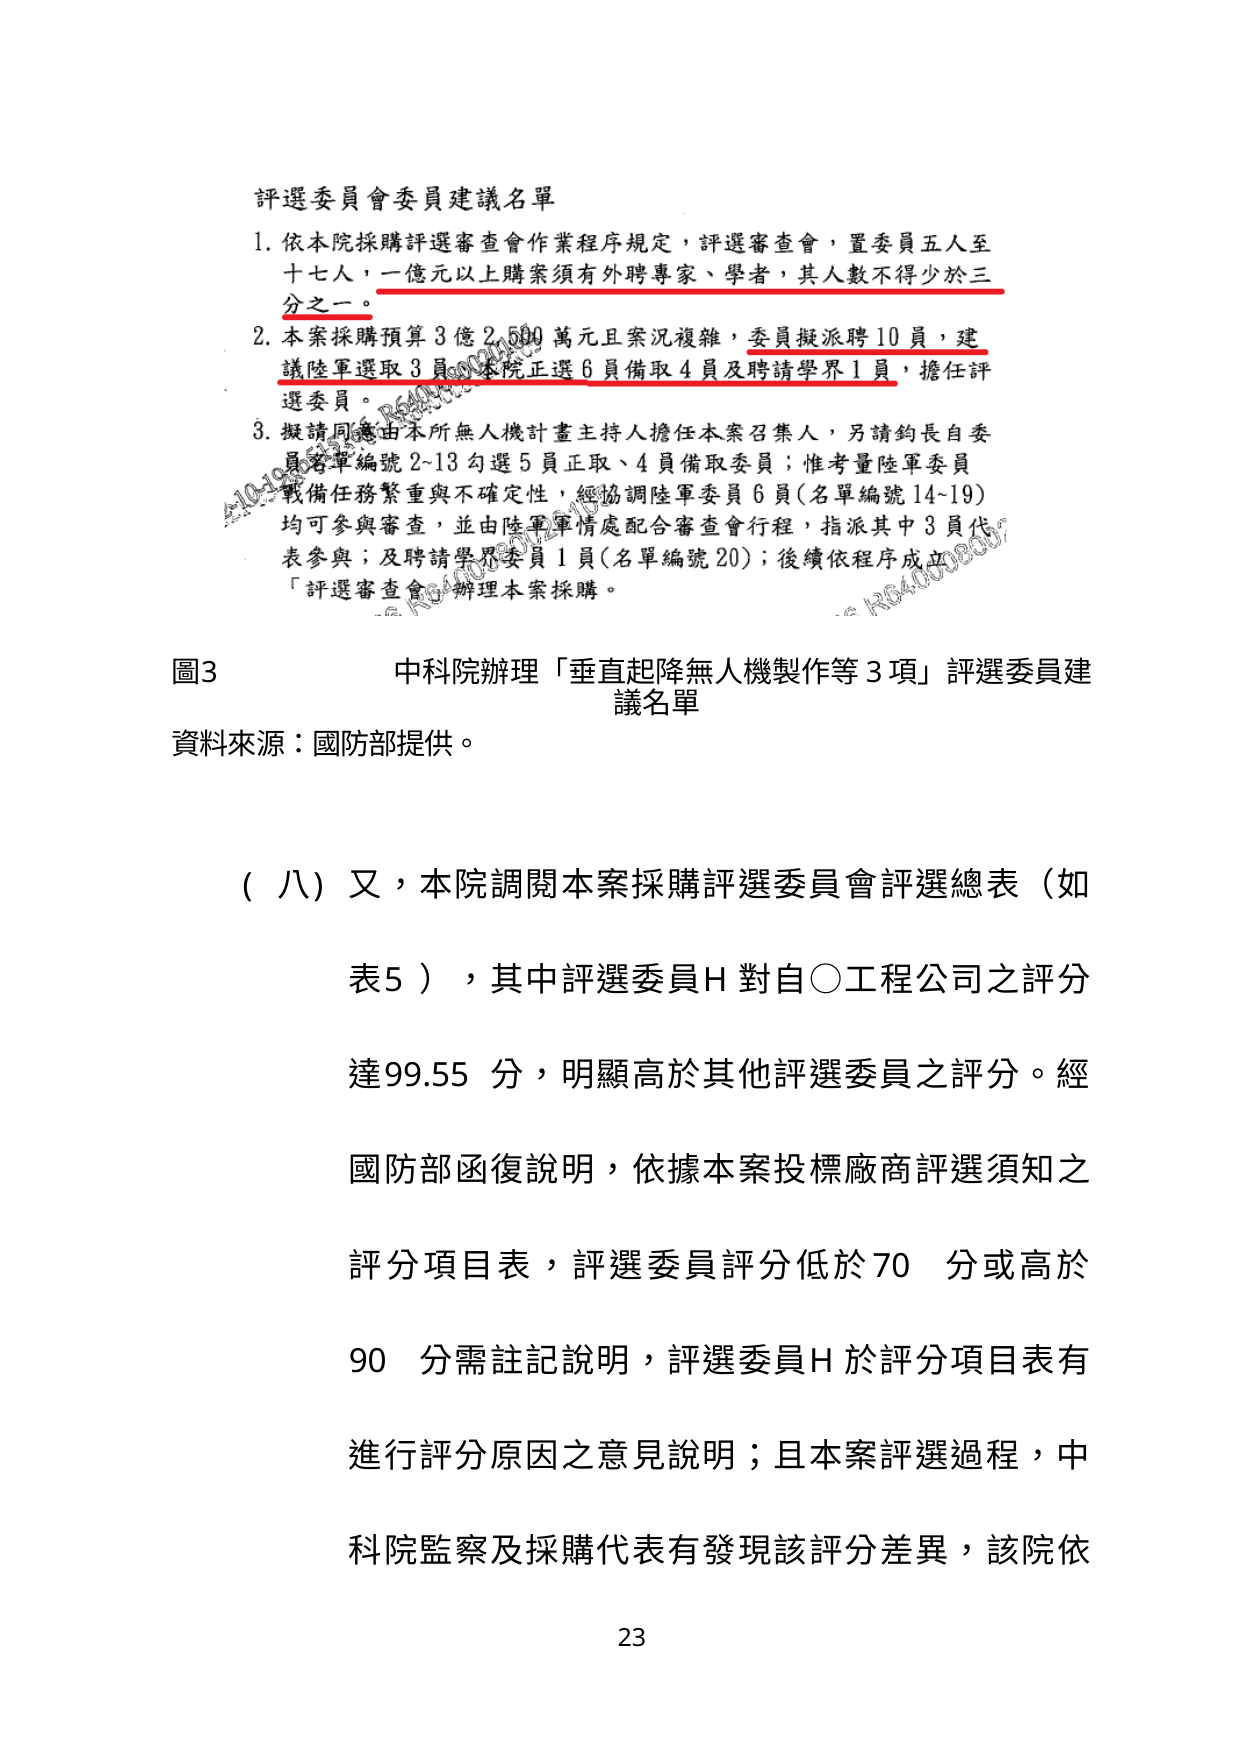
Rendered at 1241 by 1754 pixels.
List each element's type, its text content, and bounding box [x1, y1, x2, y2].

text 資料來源：國防部提供。 [171, 724, 1092, 762]
picture [224, 177, 1007, 616]
text 中科院辦理「垂直起降無人機製作等3項」評選委員建議名單 [171, 657, 1092, 720]
